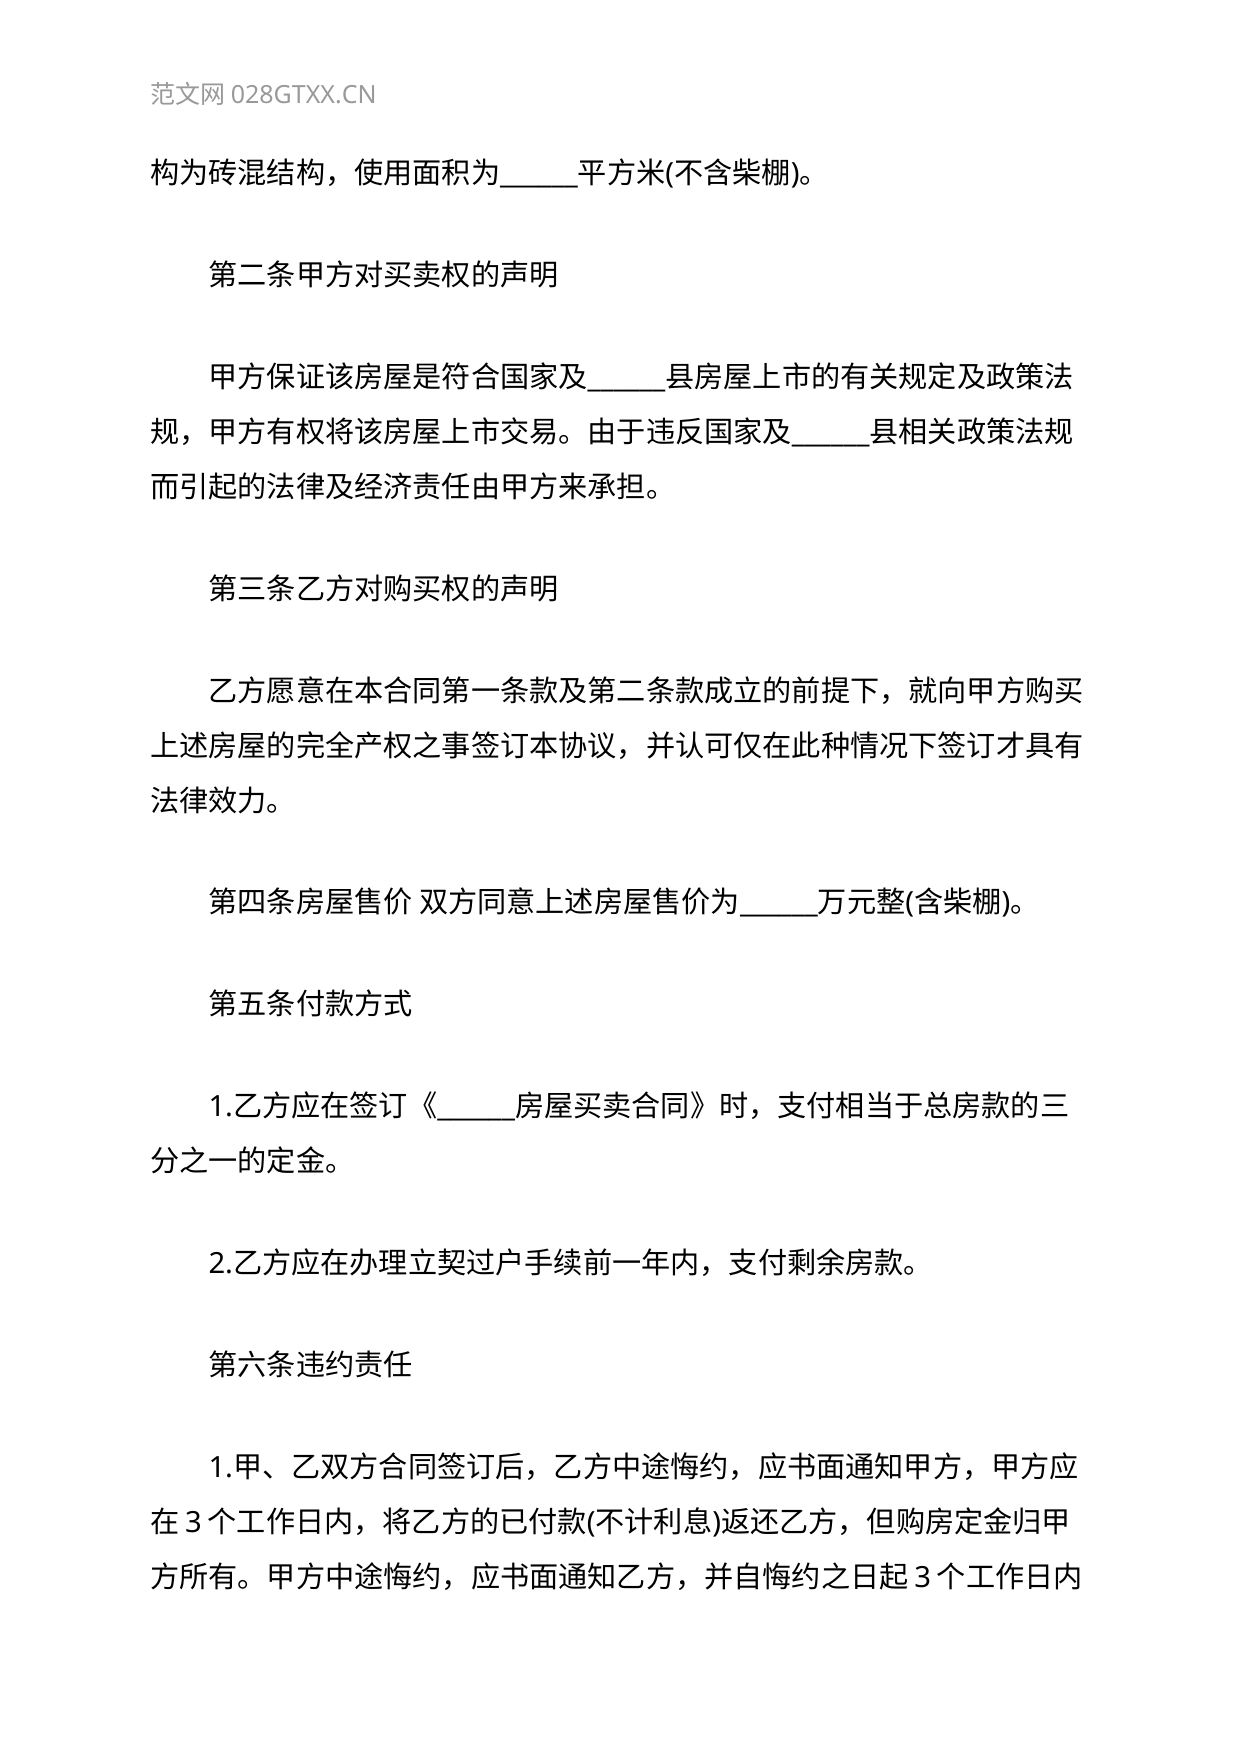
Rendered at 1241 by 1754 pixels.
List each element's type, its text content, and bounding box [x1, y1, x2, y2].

text 第五条付款方式 [150, 981, 1090, 1023]
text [150, 1443, 1090, 1596]
text 甲方保证该房屋是符合国家及______县房屋上市的有关规定及政策法规，甲方有权将该房屋上市交易。由于违反国家及______县相关政策法规而引起的法律及经济责任由甲方来承担。 [150, 354, 1090, 506]
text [150, 150, 1090, 192]
text 第六条违约责任 [150, 1341, 1090, 1384]
text 第三条乙方对购买权的声明 [150, 566, 1090, 608]
text 2.乙方应在办理立契过户手续前一年内，支付剩余房款。 [150, 1239, 1090, 1282]
text 第四条房屋售价 双方同意上述房屋售价为______万元整(含柴棚)。 [150, 879, 1090, 921]
text 1.乙方应在签订《______房屋买卖合同》时，支付相当于总房款的三分之一的定金。 [150, 1083, 1090, 1180]
text 第二条甲方对买卖权的声明 [150, 252, 1090, 294]
text 乙方愿意在本合同第一条款及第二条款成立的前提下，就向甲方购买上述房屋的完全产权之事签订本协议，并认可仅在此种情况下签订才具有法律效力。 [150, 667, 1090, 819]
